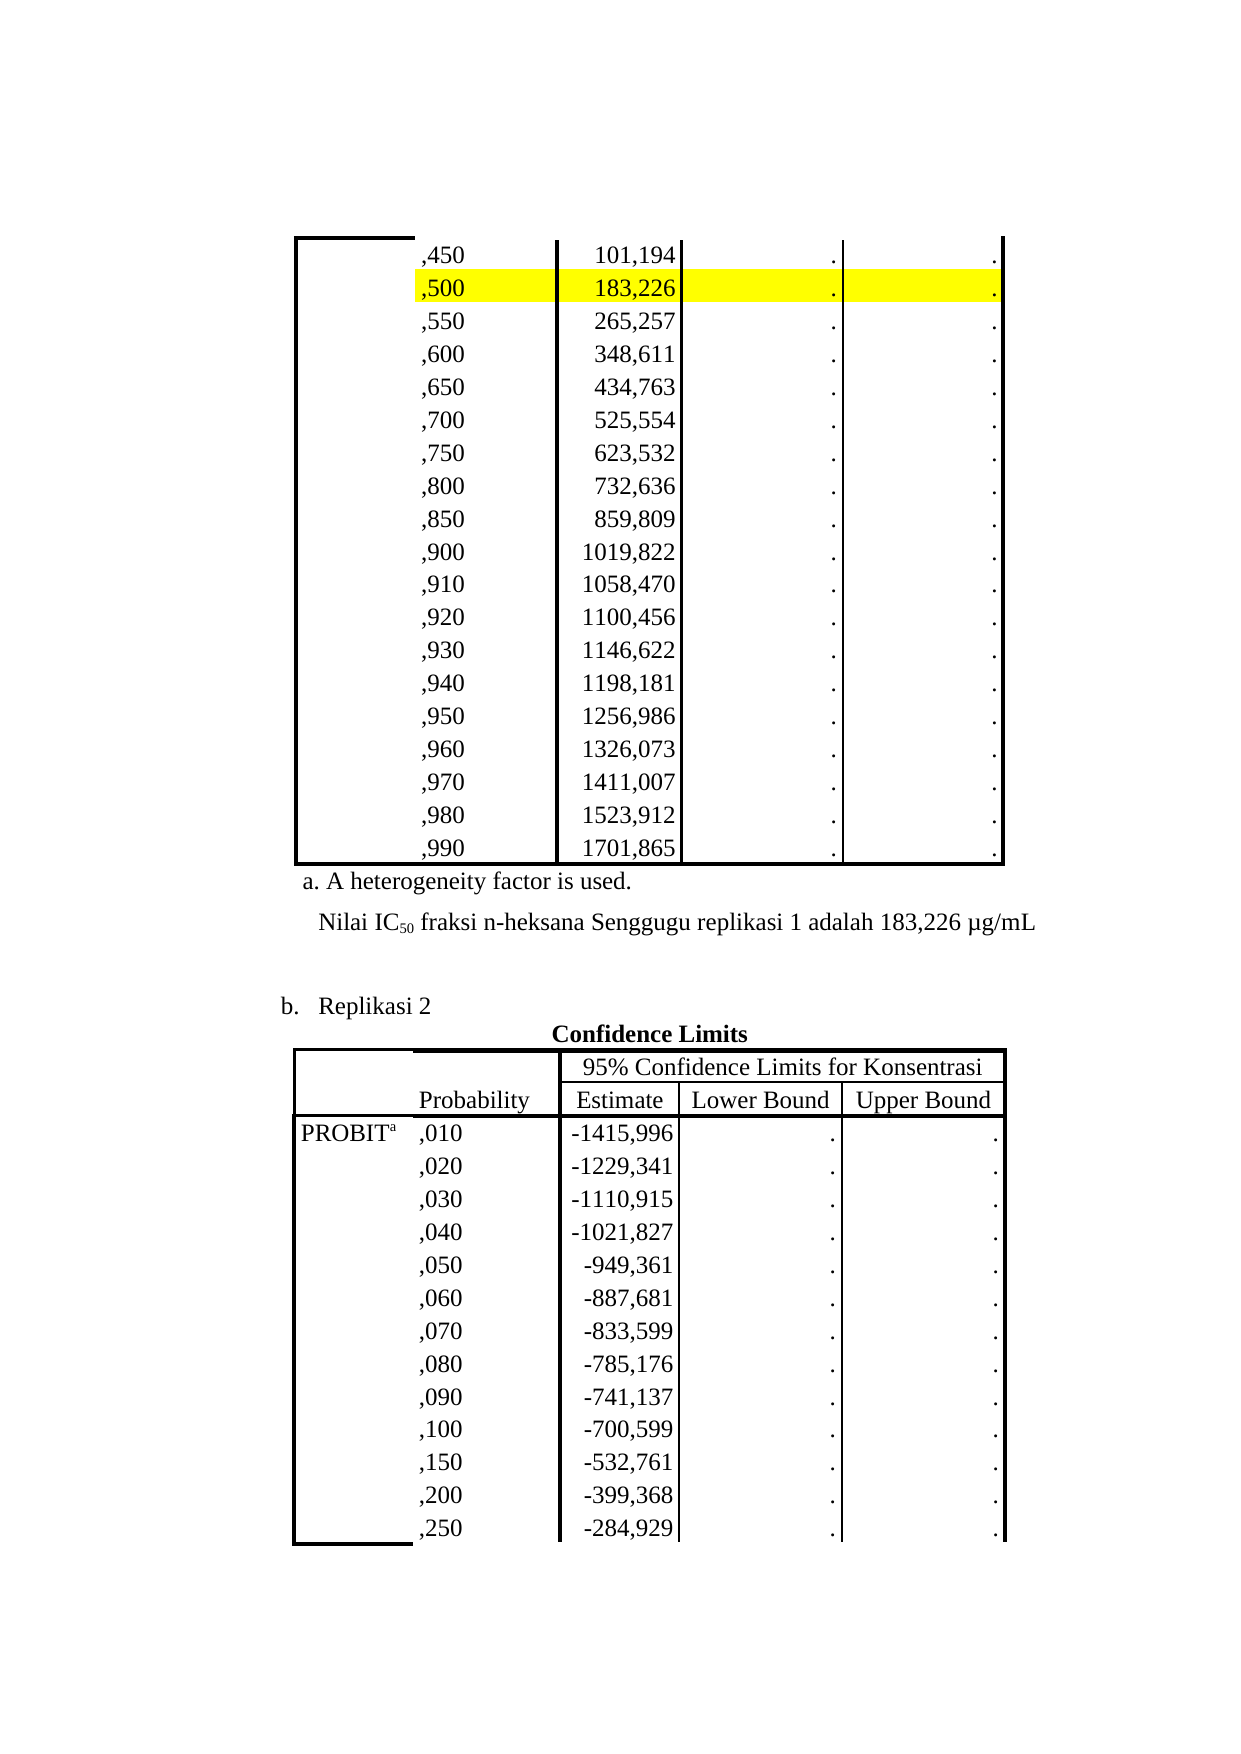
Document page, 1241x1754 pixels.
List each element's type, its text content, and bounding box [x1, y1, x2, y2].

table_cell ,550 [415, 302, 555, 335]
table_cell ,950 [415, 697, 555, 730]
table_cell . [683, 565, 842, 598]
table_cell . [680, 1118, 841, 1147]
table_cell -700,599 [562, 1410, 678, 1443]
table_cell -399,368 [562, 1476, 678, 1509]
table_cell ,960 [415, 730, 555, 763]
table_cell . [680, 1246, 841, 1279]
table_cell . [843, 1378, 1003, 1410]
table_cell . [683, 368, 842, 401]
table_cell 623,532 [559, 434, 680, 467]
table_cell ,500 [415, 269, 555, 302]
table_cell -532,761 [562, 1443, 678, 1476]
table_cell ,250 [413, 1509, 558, 1542]
table_cell ,030 [413, 1180, 558, 1213]
table_cell 1146,622 [559, 631, 680, 664]
table_cell . [680, 1410, 841, 1443]
table_cell ,070 [413, 1312, 558, 1344]
table_cell . [844, 697, 1001, 730]
table_cell 732,636 [559, 467, 680, 499]
table_cell . [683, 796, 842, 829]
table_cell . [683, 335, 842, 368]
table_cell . [683, 269, 842, 302]
table_cell . [843, 1118, 1003, 1147]
table_cell 1100,456 [559, 598, 680, 631]
table_cell 183,226 [559, 269, 680, 302]
table_cell ,060 [413, 1279, 558, 1312]
table_cell . [683, 730, 842, 763]
table_cell . [843, 1410, 1003, 1443]
table_cell ,850 [415, 500, 555, 532]
table_cell [296, 1051, 412, 1081]
table_cell . [843, 1476, 1003, 1509]
table_cell . [683, 401, 842, 434]
table_cell . [680, 1312, 841, 1344]
table_cell 95% Confidence Limits for Konsentrasi [562, 1053, 1003, 1081]
table_cell . [683, 697, 842, 730]
table_cell 434,763 [559, 368, 680, 401]
table_header Confidence Limits [294, 1020, 1005, 1048]
table_cell . [683, 598, 842, 631]
table_cell . [844, 500, 1001, 532]
table_cell . [680, 1443, 841, 1476]
table_cell . [844, 829, 1001, 862]
table_cell . [680, 1279, 841, 1312]
table_cell . [844, 598, 1001, 631]
table_cell . [683, 829, 842, 862]
table_cell . [683, 763, 842, 796]
table_cell ,940 [415, 664, 555, 697]
table_cell 1411,007 [559, 763, 680, 796]
table_cell . [680, 1147, 841, 1180]
table_cell ,100 [413, 1410, 558, 1443]
table_cell ,050 [413, 1246, 558, 1279]
table_cell . [844, 565, 1001, 598]
table_cell . [683, 664, 842, 697]
table_cell ,910 [415, 565, 555, 598]
table_cell ,150 [413, 1443, 558, 1476]
table_cell ,650 [415, 368, 555, 401]
table_cell . [844, 664, 1001, 697]
table_cell . [844, 631, 1001, 664]
table_cell . [680, 1345, 841, 1377]
table_cell . [683, 631, 842, 664]
table_cell 101,194 [557, 236, 681, 269]
table_cell . [843, 1213, 1003, 1246]
table_cell ,010 [413, 1118, 558, 1147]
table_cell . [680, 1509, 841, 1542]
table_cell . [843, 1246, 1003, 1279]
table_cell -887,681 [562, 1279, 678, 1312]
list Replikasi 2 [281, 978, 1063, 1019]
table_cell Probability [413, 1053, 558, 1114]
table_cell -949,361 [562, 1246, 678, 1279]
table_cell . [843, 1279, 1003, 1312]
table_cell . [844, 302, 1001, 335]
table_cell 348,611 [559, 335, 680, 368]
table_cell ,970 [415, 763, 555, 796]
table_cell ,990 [415, 829, 555, 862]
table_cell . [683, 467, 842, 499]
table_cell . [843, 1509, 1003, 1542]
table_cell . [680, 1476, 841, 1509]
table_cell [296, 1081, 412, 1114]
table_cell . [844, 269, 1001, 302]
table_cell . [844, 467, 1001, 499]
table_cell ,600 [415, 335, 555, 368]
table_cell -785,176 [562, 1345, 678, 1377]
table_cell . [844, 730, 1001, 763]
table_cell ,800 [415, 467, 555, 499]
table_cell . [844, 368, 1001, 401]
table_cell . [680, 1378, 841, 1410]
table_cell Upper Bound [843, 1083, 1003, 1114]
table_cell . [844, 401, 1001, 434]
table_cell . [680, 1180, 841, 1213]
table_cell ,920 [415, 598, 555, 631]
table_cell -741,137 [562, 1378, 678, 1410]
table_cell ,450 [415, 236, 557, 269]
table_cell 1198,181 [559, 664, 680, 697]
table_cell . [844, 763, 1001, 796]
table_cell . [683, 500, 842, 532]
table_cell ,900 [415, 533, 555, 565]
table_cell -1021,827 [562, 1213, 678, 1246]
table_cell . [681, 236, 843, 269]
table_cell 265,257 [559, 302, 680, 335]
table_cell ,750 [415, 434, 555, 467]
table_cell ,020 [413, 1147, 558, 1180]
table_cell Estimate [562, 1083, 678, 1114]
table_cell 859,809 [559, 500, 680, 532]
table_cell 1256,986 [559, 697, 680, 730]
table_cell . [844, 335, 1001, 368]
table_cell 1058,470 [559, 565, 680, 598]
table_cell . [843, 1443, 1003, 1476]
table_cell . [680, 1213, 841, 1246]
table_cell PROBITa [296, 1117, 412, 1542]
table_cell 1019,822 [559, 533, 680, 565]
table_cell ,090 [413, 1378, 558, 1410]
list Nilai IC50 fraksi n-heksana Senggugu replikasi 1 adalah 183,226 µg/mL [318, 894, 1063, 936]
table_cell -1110,915 [562, 1180, 678, 1213]
table_cell ,700 [415, 401, 555, 434]
table_cell Lower Bound [680, 1083, 841, 1114]
table_cell . [844, 533, 1001, 565]
table_cell ,200 [413, 1476, 558, 1509]
table_cell ,040 [413, 1213, 558, 1246]
table_cell . [843, 1147, 1003, 1180]
table_cell -1415,996 [562, 1118, 678, 1147]
table_cell . [844, 796, 1001, 829]
table_cell -1229,341 [562, 1147, 678, 1180]
table_cell . [843, 1312, 1003, 1344]
table_cell 1523,912 [559, 796, 680, 829]
table_cell 1326,073 [559, 730, 680, 763]
table_cell . [683, 533, 842, 565]
table_cell . [843, 236, 1001, 269]
table_cell 525,554 [559, 401, 680, 434]
table_cell ,980 [415, 796, 555, 829]
table_cell -833,599 [562, 1312, 678, 1344]
table_cell 1701,865 [559, 829, 680, 862]
table_cell . [683, 302, 842, 335]
table_cell . [683, 434, 842, 467]
table_cell . [843, 1180, 1003, 1213]
table_cell ,930 [415, 631, 555, 664]
table_cell . [843, 1345, 1003, 1377]
table_cell . [844, 434, 1001, 467]
table_cell -284,929 [562, 1509, 678, 1542]
table_cell ,080 [413, 1345, 558, 1377]
table_cell a. A heterogeneity factor is used. [296, 866, 1003, 894]
